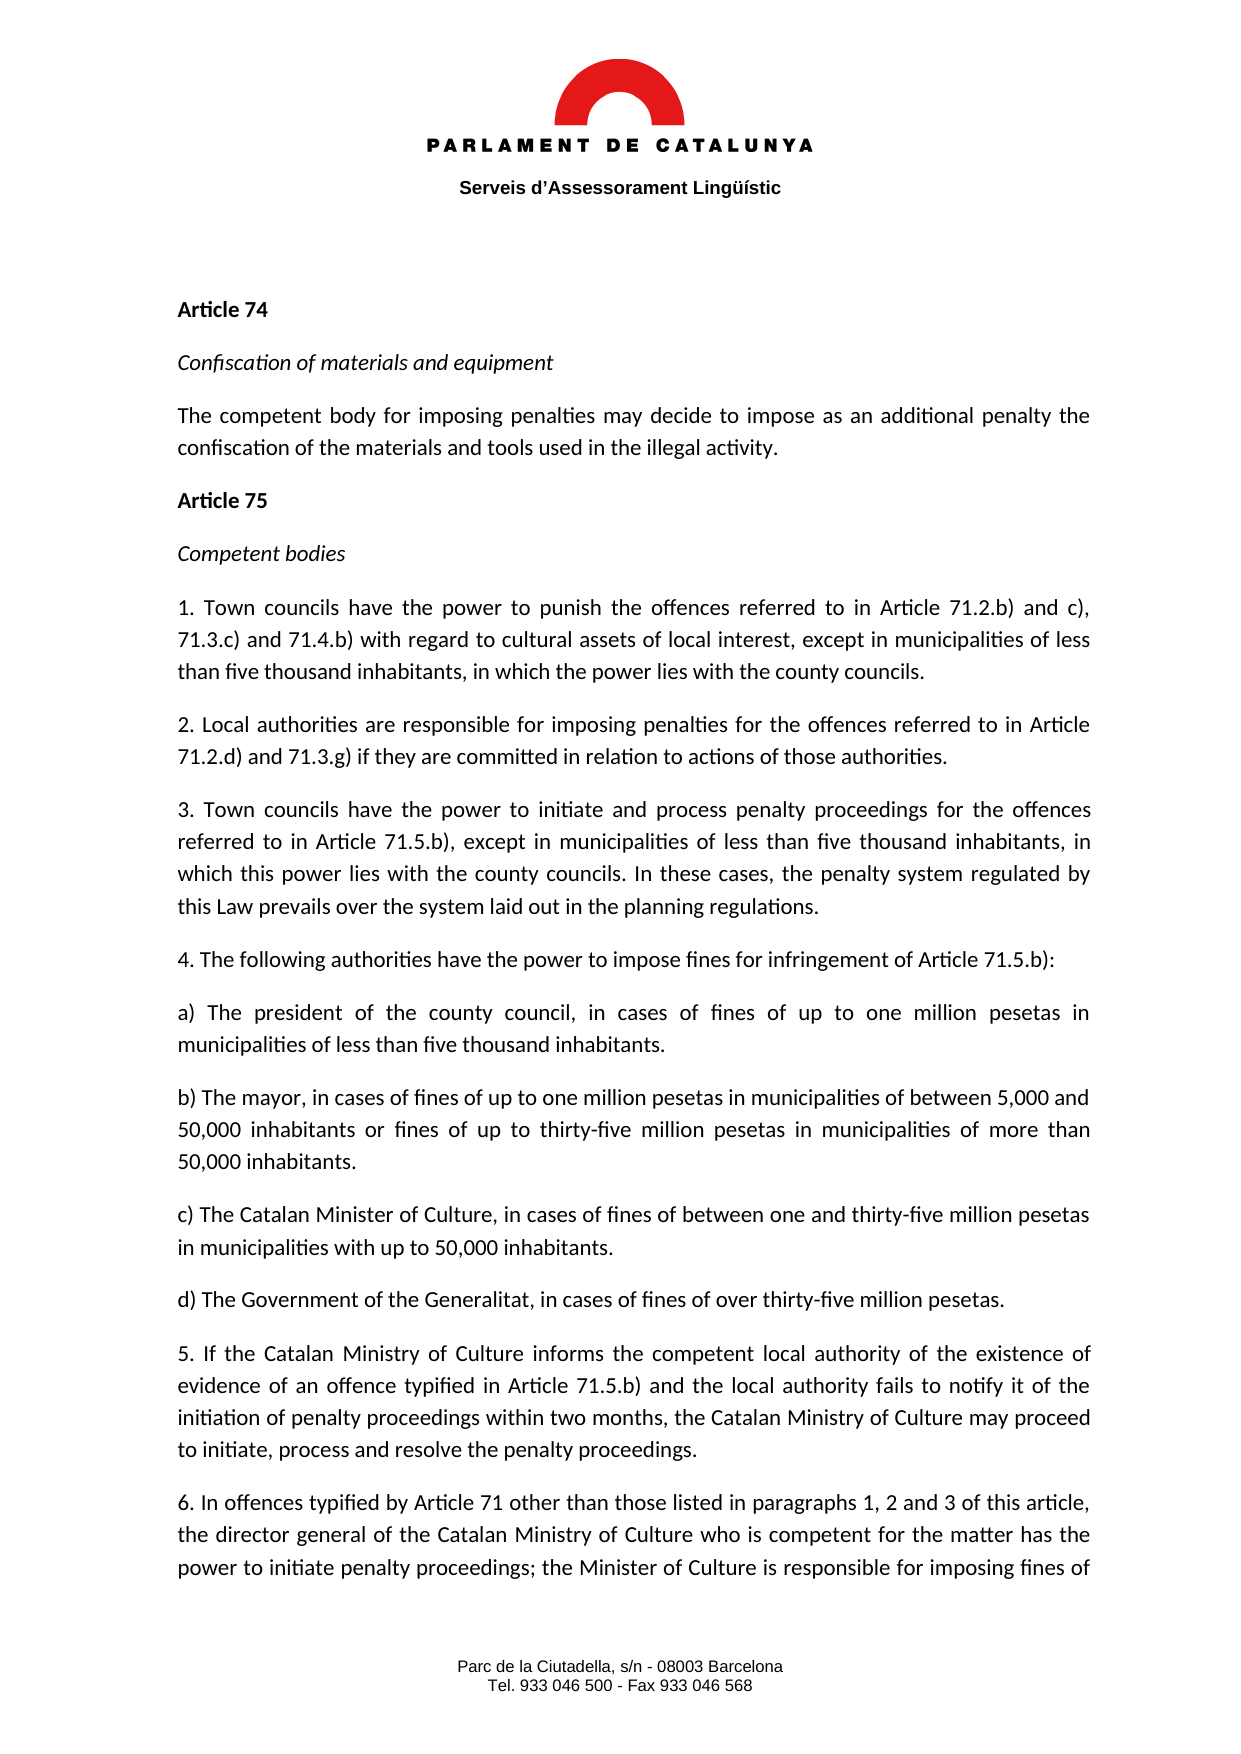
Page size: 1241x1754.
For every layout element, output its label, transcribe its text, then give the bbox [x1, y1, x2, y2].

text Article 75 [177, 487, 1092, 514]
text 1. Town councils have the power to punish the offences referred to in Article 71.2.b) and c), 71.3.c) and 71.4.b) with regard to cultural assets of local interest, except in municipalities of less than five thousand inhabitants, in which the power lies with the county councils. [177, 593, 1092, 685]
text Confiscation of materials and equipment [177, 348, 1092, 376]
text 2. Local authorities are responsible for imposing penalties for the offences referred to in Article 71.2.d) and 71.3.g) if they are committed in relation to actions of those authorities. [177, 710, 1092, 770]
text d) The Government of the Generalitat, in cases of fines of over thirty-five million pesetas. [177, 1286, 1092, 1314]
text a) The president of the county council, in cases of fines of up to one million pesetas in municipalities of less than five thousand inhabitants. [177, 998, 1092, 1058]
text 3. Town councils have the power to initiate and process penalty proceedings for the offences referred to in Article 71.5.b), except in municipalities of less than five thousand inhabitants, in which this power lies with the county councils. In these cases, the penalty system regulated by this Law prevails over the system laid out in the planning regulations. [177, 795, 1092, 920]
text b) The mayor, in cases of fines of up to one million pesetas in municipalities of between 5,000 and 50,000 inhabitants or fines of up to thirty-five million pesetas in municipalities of more than 50,000 inhabitants. [177, 1083, 1092, 1175]
text 4. The following authorities have the power to impose fines for infringement of Article 71.5.b): [177, 945, 1092, 973]
text c) The Catalan Minister of Culture, in cases of fines of between one and thirty-five million pesetas in municipalities with up to 50,000 inhabitants. [177, 1200, 1092, 1261]
text Article 74 [177, 295, 1092, 323]
text 5. If the Catalan Ministry of Culture informs the competent local authority of the existence of evidence of an offence typified in Article 71.5.b) and the local authority fails to notify it of the initiation of penalty proceedings within two months, the Catalan Ministry of Culture may proceed to initiate, process and resolve the penalty proceedings. [177, 1339, 1092, 1463]
text The competent body for imposing penalties may decide to impose as an additional penalty the confiscation of the materials and tools used in the illegal activity. [177, 401, 1092, 462]
picture [427, 59, 813, 152]
text Competent bodies [177, 539, 1092, 568]
